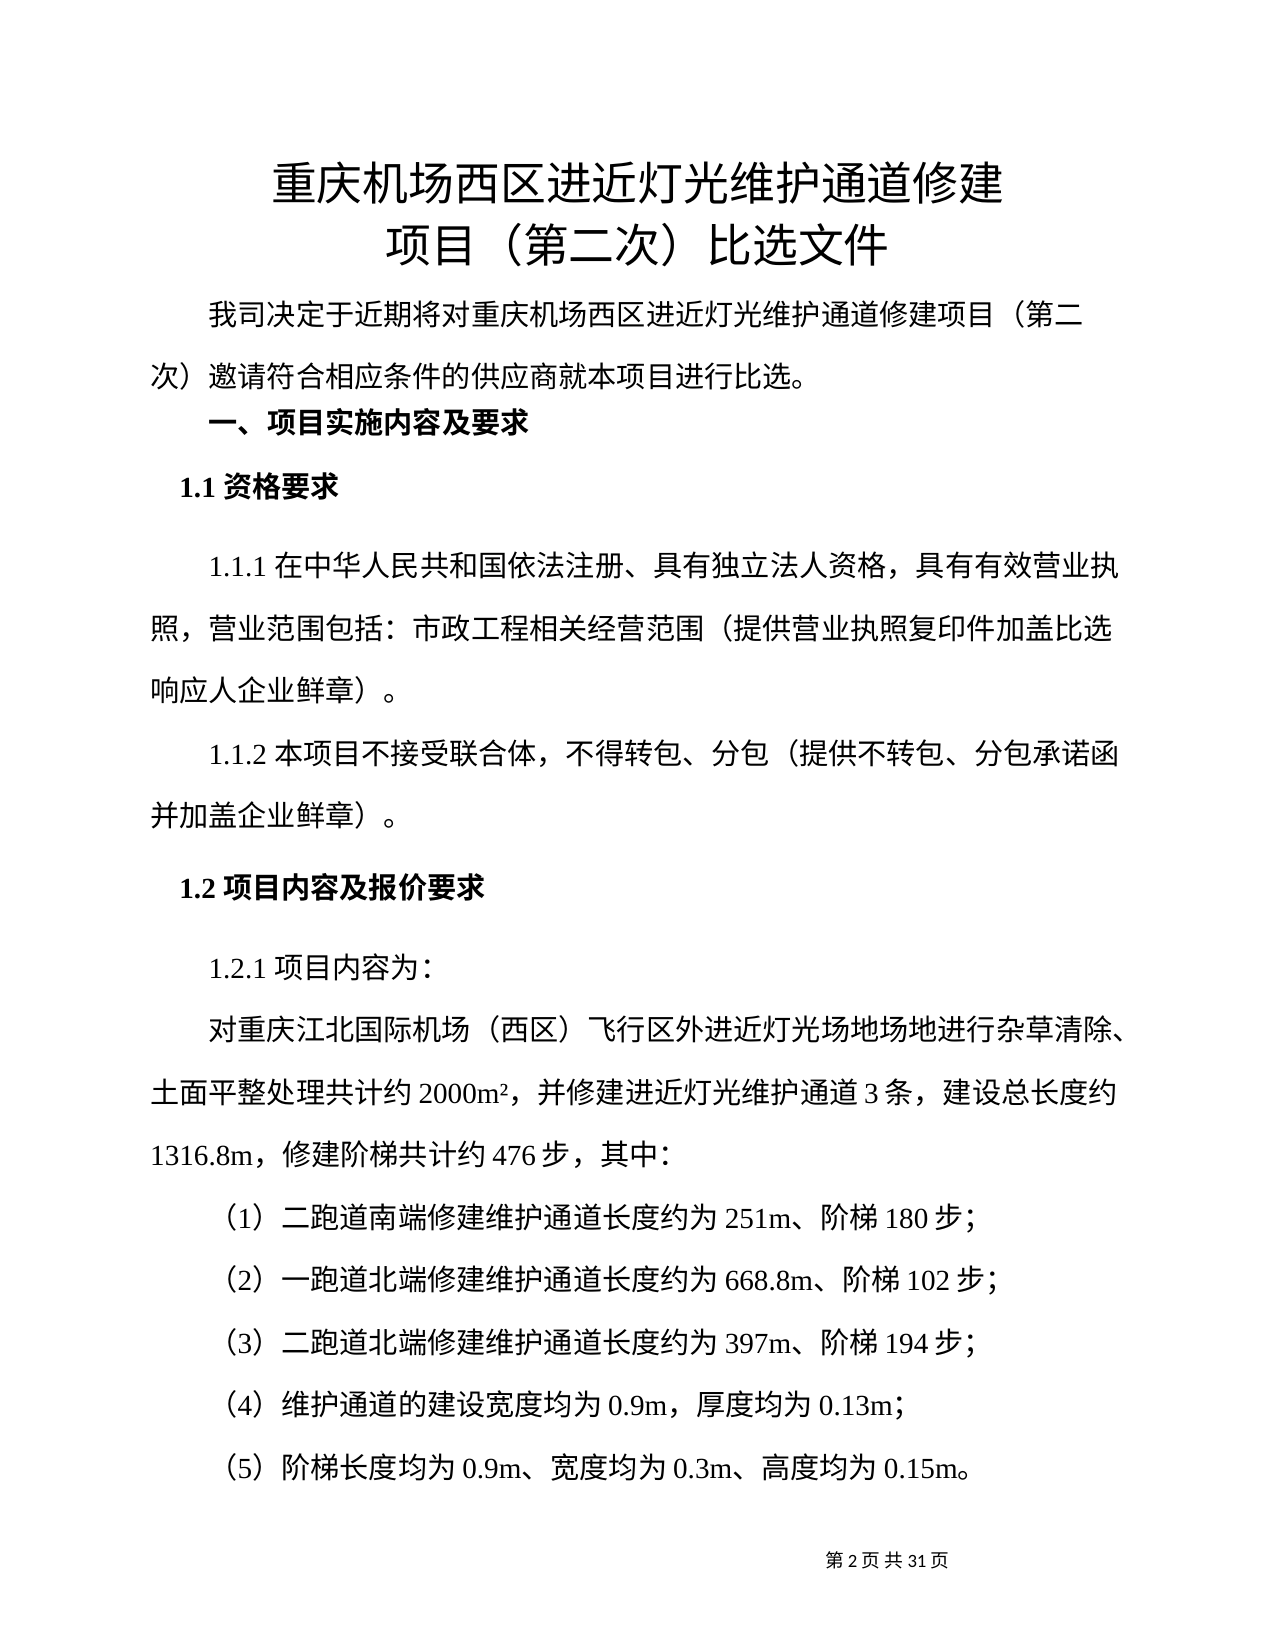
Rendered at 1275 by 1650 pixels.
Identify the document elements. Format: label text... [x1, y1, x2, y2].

text 1.1.2 本项目不接受联合体，不得转包、分包（提供不转包、分包承诺函并加盖企业鲜章）。 [150, 714, 1125, 839]
text （2）一跑道北端修建维护通道长度约为668.8m、阶梯102步； [150, 1241, 1125, 1303]
text 1.1.1 在中华人民共和国依法注册、具有独立法人资格，具有有效营业执照，营业范围包括：市政工程相关经营范围（提供营业执照复印件加盖比选响应人企业鲜章）。 [150, 527, 1125, 714]
text 1.2 项目内容及报价要求 [150, 864, 1125, 907]
text 项目（第二次）比选文件 [150, 212, 1125, 275]
text （5）阶梯长度均为0.9m、宽度均为0.3m、高度均为0.15m。 [150, 1428, 1125, 1491]
text 1.2.1 项目内容为： [150, 928, 1125, 991]
text 1.1 资格要求 [150, 463, 1125, 506]
text （1）二跑道南端修建维护通道长度约为251m、阶梯180步； [150, 1178, 1125, 1241]
text 我司决定于近期将对重庆机场西区进近灯光维护通道修建项目（第二次）邀请符合相应条件的供应商就本项目进行比选。 [150, 275, 1125, 400]
text 一、项目实施内容及要求 [150, 400, 1125, 442]
text 重庆机场西区进近灯光维护通道修建 [150, 150, 1125, 212]
text 对重庆江北国际机场（西区）飞行区外进近灯光场地场地进行杂草清除、土面平整处理共计约2000m²，并修建进近灯光维护通道3条，建设总长度约1316.8m，修建阶梯共计约476步，其中： [150, 991, 1125, 1178]
text （4）维护通道的建设宽度均为0.9m，厚度均为0.13m； [150, 1366, 1125, 1428]
text （3）二跑道北端修建维护通道长度约为397m、阶梯194步； [150, 1303, 1125, 1366]
